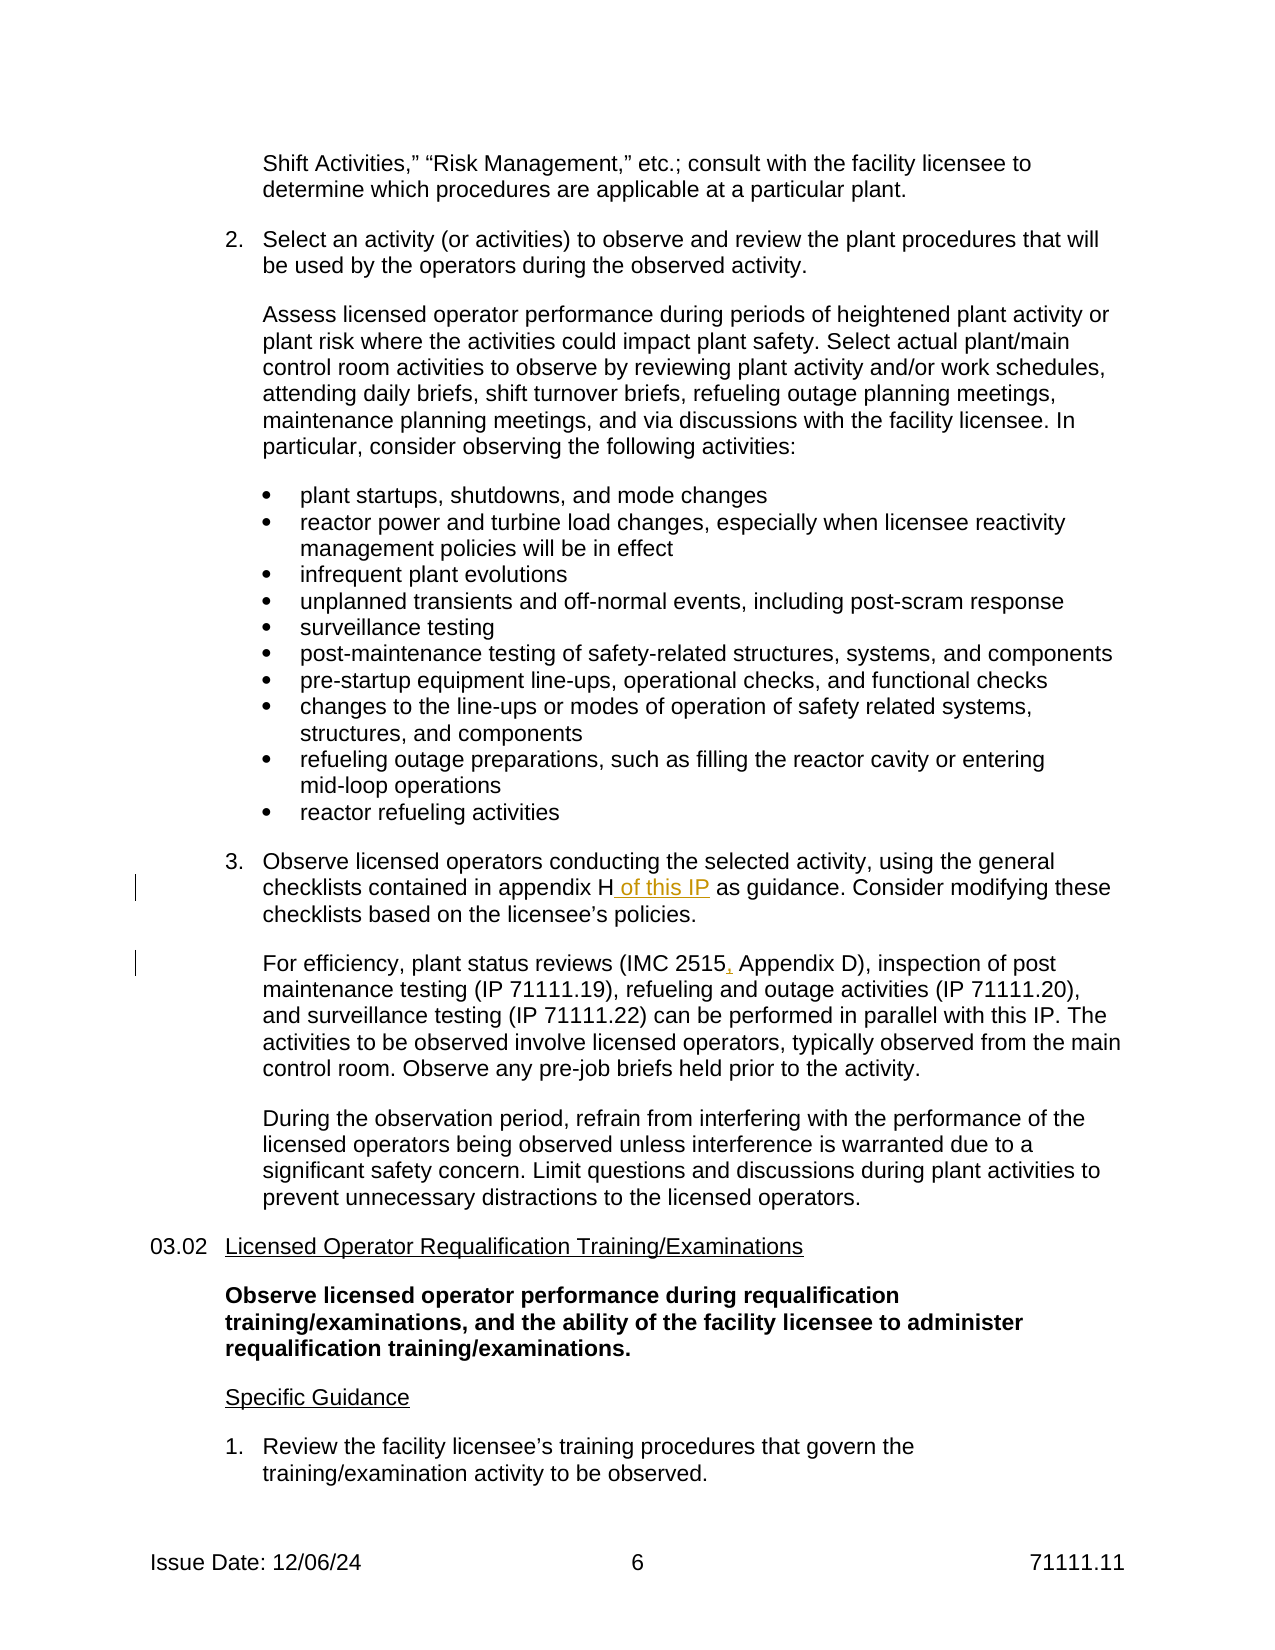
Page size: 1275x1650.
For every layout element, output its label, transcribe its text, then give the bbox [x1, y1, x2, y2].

text For efficiency, plant status reviews (IMC 2515 Appendix D), inspection of post maintenance testing (IP 71111.19), refueling and outage activities (IP 71111.20), and surveillance testing (IP 71111.22) can be performed in parallel with this IP. The activities to be observed involve licensed operators, typically observed from the main control room. Observe any pre-job briefs held prior to the activity. [262, 950, 1125, 1082]
list Observe licensed operators conducting the selected activity, using the general checklists contained in appendix H as guidance. Consider modifying these checklists based on the licensee’s policies. [225, 848, 1125, 927]
list refueling outage preparations, such as filling the reactor cavity or entering mid-loop operations [262, 746, 1125, 798]
text Observe licensed operator performance during requalification training/examinations, and the ability of the facility licensee to administer requalification training/examinations. [225, 1282, 1125, 1361]
list reactor refueling activities [262, 798, 1125, 825]
list Review the facility licensee’s training procedures that govern the training/examination activity to be observed. [225, 1433, 1125, 1486]
subtitle 03.02 Licensed Operator Requalification Training/Examinations [150, 1233, 1125, 1259]
list unplanned transients and off-normal events, including post-scram response [262, 588, 1125, 614]
list pre-startup equipment line-ups, operational checks, and functional checks [262, 667, 1125, 693]
list infrequent plant evolutions [262, 561, 1125, 588]
list plant startups, shutdowns, and mode changes [262, 482, 1125, 509]
list post-maintenance testing of safety-related structures, systems, and components [262, 640, 1125, 667]
list surveillance testing [262, 614, 1125, 640]
list changes to the line-ups or modes of operation of safety related systems, structures, and components [262, 693, 1125, 746]
text Specific Guidance [225, 1384, 1125, 1410]
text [262, 150, 1125, 203]
list Select an activity (or activities) to observe and review the plant procedures that will be used by the operators during the observed activity. [225, 226, 1125, 278]
list reactor power and turbine load changes, especially when licensee reactivity management policies will be in effect [262, 509, 1125, 561]
text Assess licensed operator performance during periods of heightened plant activity or plant risk where the activities could impact plant safety. Select actual plant/main control room activities to observe by reviewing plant activity and/or work schedules, attending daily briefs, shift turnover briefs, refueling outage planning meetings, maintenance planning meetings, and via discussions with the facility licensee. In particular, consider observing the following activities: [262, 301, 1125, 459]
text During the observation period, refrain from interfering with the performance of the licensed operators being observed unless interference is warranted due to a significant safety concern. Limit questions and discussions during plant activities to prevent unnecessary distractions to the licensed operators. [262, 1104, 1125, 1210]
